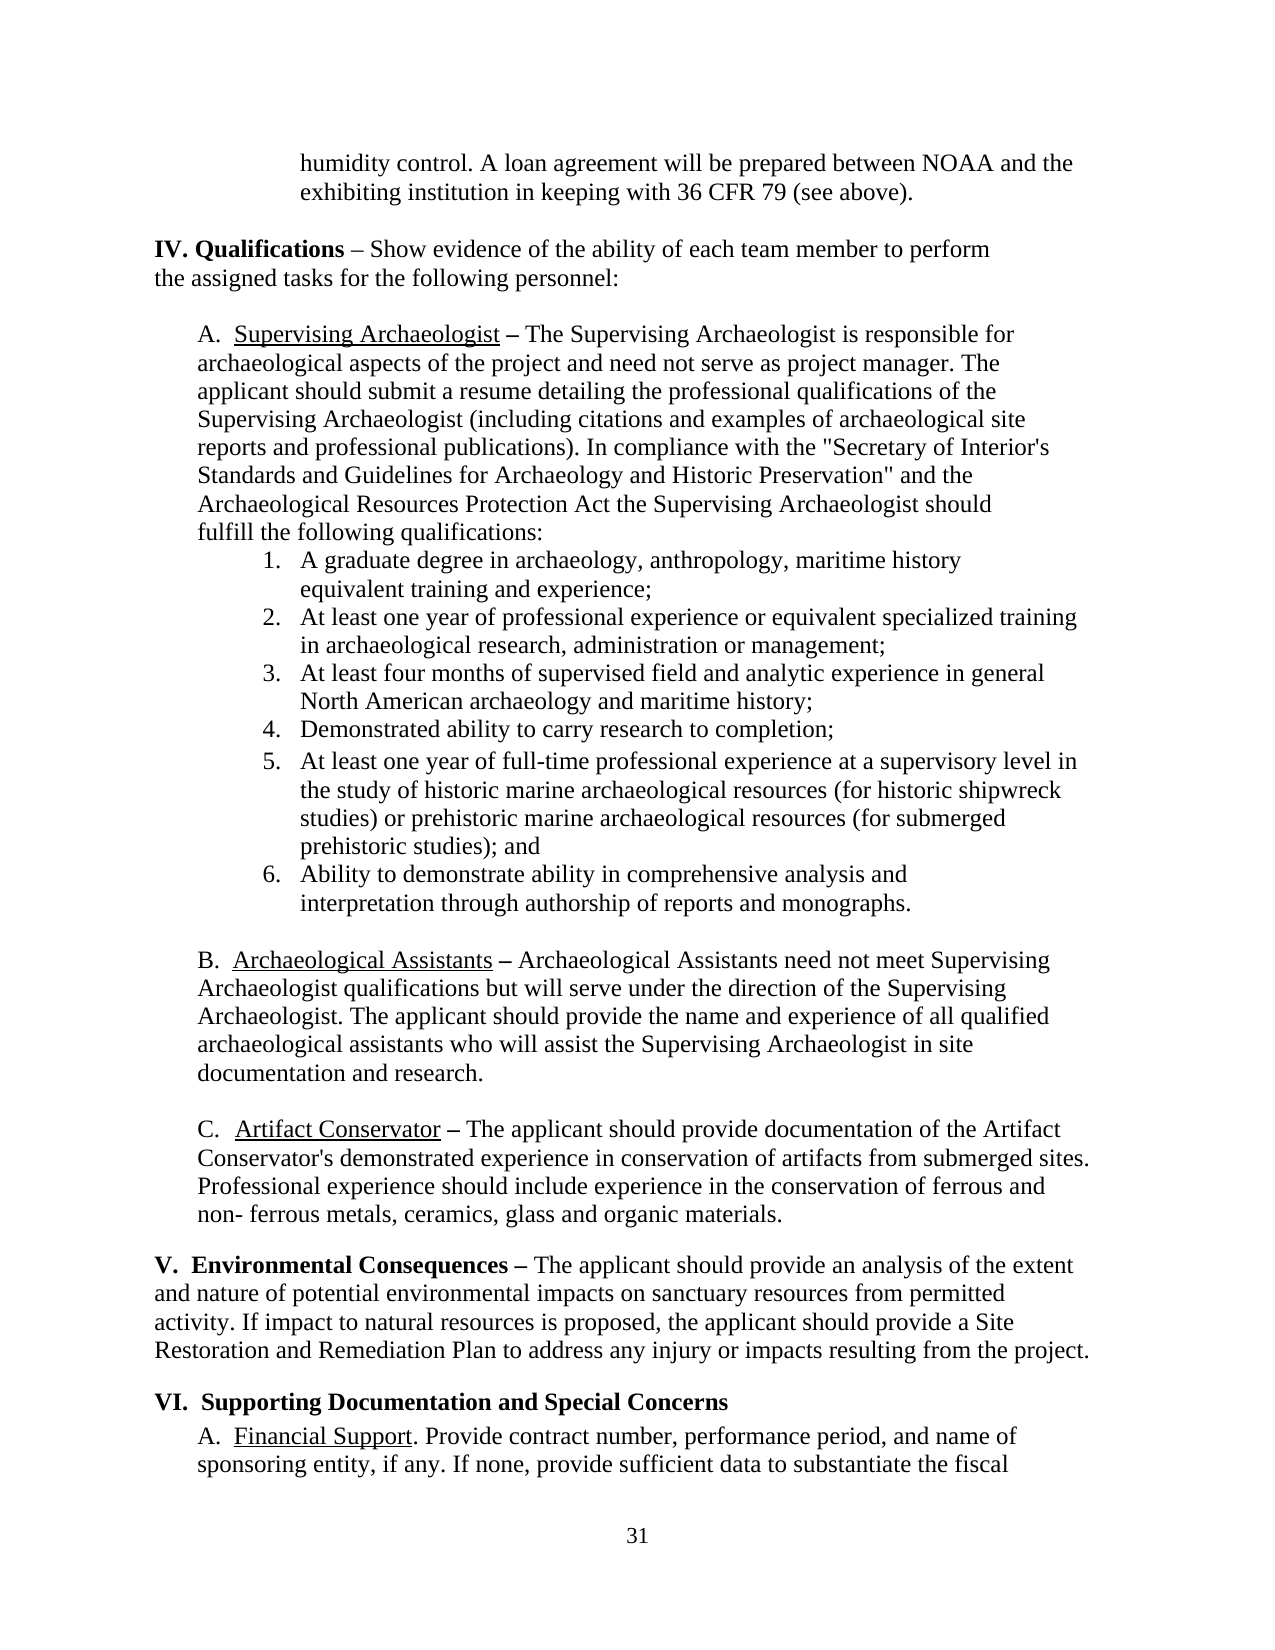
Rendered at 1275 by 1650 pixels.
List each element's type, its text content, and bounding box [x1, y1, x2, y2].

list At least one year of professional experience or equivalent specialized training in archaeological research, administration or management; [262, 603, 1101, 659]
list Artifact Conservator – The applicant should provide documentation of the Artifact Conservator's demonstrated experience in conservation of artifacts from submerged sites. Professional experience should include experience in the conservation of ferrous and non- ferrous metals, ceramics, glass and organic materials. [197, 1115, 1096, 1228]
text humidity control. A loan agreement will be prepared between NOAA and the exhibiting institution in keeping with 36 CFR 79 (see above). [300, 149, 1137, 206]
subtitle Supporting Documentation and Special Concerns [154, 1387, 1137, 1416]
list Archaeological Assistants – Archaeological Assistants need not meet Supervising Archaeologist qualifications but will serve under the direction of the Supervising Archaeologist. The applicant should provide the name and experience of all qualified archaeological assistants who will assist the Supervising Archaeologist in site documentation and research. [197, 946, 1054, 1087]
list At least one year of full-time professional experience at a supervisory level in the study of historic marine archaeological resources (for historic shipwreck studies) or prehistoric marine archaeological resources (for submerged prehistoric studies); and [262, 747, 1112, 860]
list Environmental Consequences – The applicant should provide an analysis of the extent and nature of potential environmental impacts on sanctuary resources from permitted activity. If impact to natural resources is proposed, the applicant should provide a Site Restoration and Remediation Plan to address any injury or impacts resulting from the project. [154, 1251, 1090, 1363]
list Financial Support. Provide contract number, performance period, and name of sponsoring entity, if any. If none, provide sufficient data to substantiate the fiscal [197, 1422, 1022, 1478]
list Demonstrated ability to carry research to completion; [262, 714, 1137, 743]
list A graduate degree in archaeology, anthropology, maritime history equivalent training and experience; [262, 546, 1068, 603]
list Ability to demonstrate ability in comprehensive analysis and interpretation through authorship of reports and monographs. [262, 860, 1046, 917]
list Supervising Archaeologist – The Supervising Archaeologist is responsible for archaeological aspects of the project and need not serve as project manager. The applicant should submit a resume detailing the professional qualifications of the Supervising Archaeologist (including citations and examples of archaeological site reports and professional publications). In compliance with the "Secretary of Interior's Standards and Guidelines for Archaeology and Historic Preservation" and the Archaeological Resources Protection Act the Supervising Archaeologist should fulfill the following qualifications: [197, 320, 1054, 546]
list At least four months of supervised field and analytic experience in general North American archaeology and maritime history; [262, 659, 1107, 714]
list Qualifications – Show evidence of the ability of each team member to perform the assigned tasks for the following personnel: [154, 235, 1026, 291]
